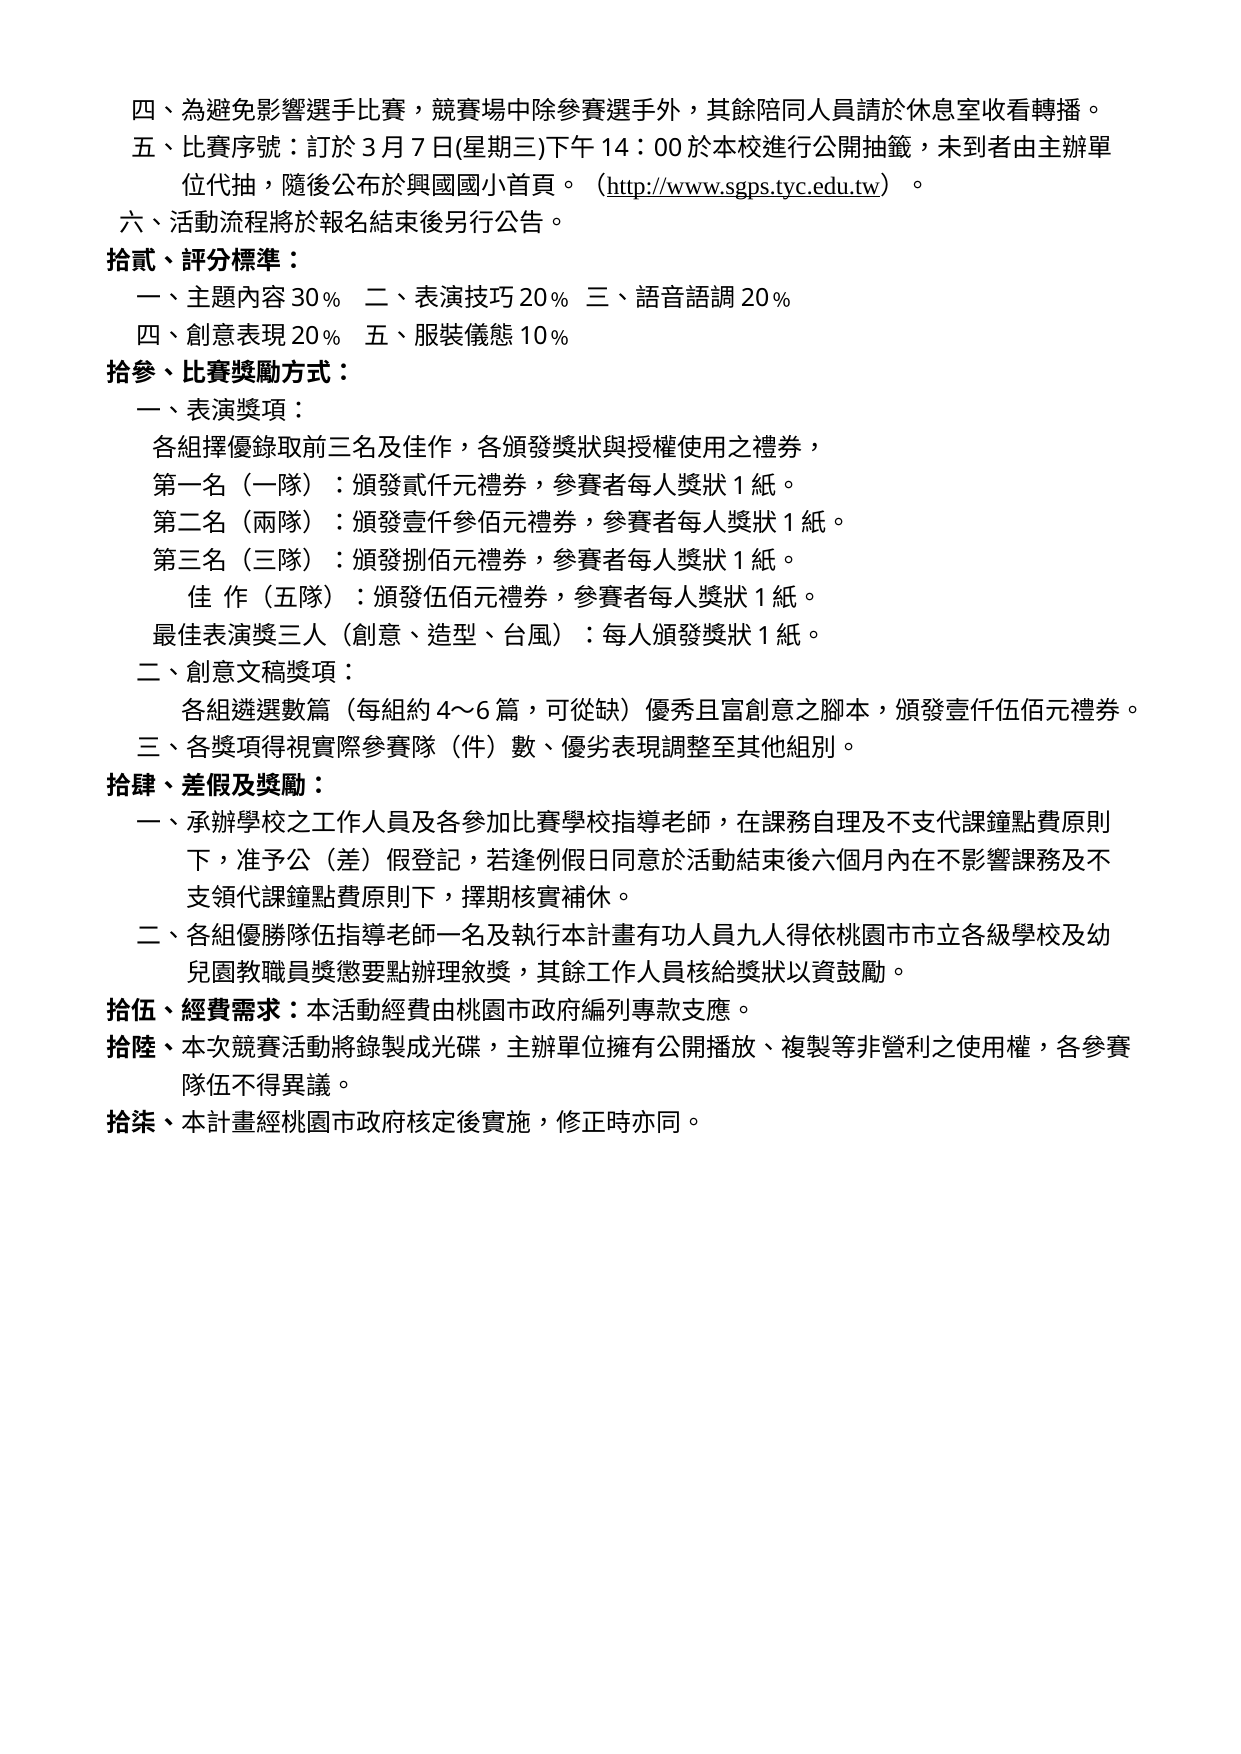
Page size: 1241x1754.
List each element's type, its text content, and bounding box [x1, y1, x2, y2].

text 四、創意表現20﹪ 五、服裝儀態10﹪ [106, 314, 1134, 352]
text 一、承辦學校之工作人員及各參加比賽學校指導老師，在課務自理及不支代課鐘點費原則下，准予公（差）假登記，若逢例假日同意於活動結束後六個月內在不影響課務及不支領代課鐘點費原則下，擇期核實補休。 [136, 802, 1134, 914]
text 各組遴選數篇（每組約4～6篇，可從缺）優秀且富創意之腳本，頒發壹仟伍佰元禮券。 [106, 689, 1134, 727]
text 四、為避免影響選手比賽，競賽場中除參賽選手外，其餘陪同人員請於休息室收看轉播。 [131, 89, 1134, 127]
text 五、比賽序號：訂於3月7日(星期三)下午14：00於本校進行公開抽籤，未到者由主辦單位代抽，隨後公布於興國國小首頁。（http://www.sgps.tyc.edu.tw）。 [132, 127, 1134, 202]
text 三、各獎項得視實際參賽隊（件）數、優劣表現調整至其他組別。 [106, 727, 1134, 764]
text 拾伍、經費需求：本活動經費由桃園市政府編列專款支應。 [106, 989, 1134, 1027]
text 佳 作（五隊）：頒發伍佰元禮券，參賽者每人獎狀1紙。 [106, 577, 1134, 614]
text 六、活動流程將於報名結束後另行公告。 [106, 202, 1134, 239]
text 二、各組優勝隊伍指導老師一名及執行本計畫有功人員九人得依桃園市市立各級學校及幼兒園教職員獎懲要點辦理敘獎，其餘工作人員核給獎狀以資鼓勵。 [136, 914, 1134, 989]
text 拾陸、本次競賽活動將錄製成光碟，主辦單位擁有公開播放、複製等非營利之使用權，各參賽隊伍不得異議。 [106, 1027, 1134, 1102]
text 一、表演獎項： 各組擇優錄取前三名及佳作，各頒發獎狀與授權使用之禮券， [106, 389, 1134, 464]
text 拾參、比賽獎勵方式： [106, 352, 1134, 389]
text 拾肆、差假及獎勵： [106, 764, 1134, 802]
text 二、創意文稿獎項： [106, 652, 1134, 689]
text 一、主題內容30﹪ 二、表演技巧20﹪ 三、語音語調20﹪ [106, 277, 1134, 314]
text 拾柒、本計畫經桃園市政府核定後實施，修正時亦同。 [106, 1102, 1134, 1139]
text 第二名（兩隊）：頒發壹仟參佰元禮券，參賽者每人獎狀1紙。 [106, 502, 1134, 539]
text 最佳表演獎三人（創意、造型、台風）：每人頒發獎狀1紙。 [106, 614, 1134, 652]
text 拾貳、評分標準： [106, 239, 1134, 277]
text 第三名（三隊）：頒發捌佰元禮券，參賽者每人獎狀1紙。 [106, 539, 1134, 577]
text 第一名（一隊）：頒發貳仟元禮券，參賽者每人獎狀1紙。 [106, 464, 1134, 502]
